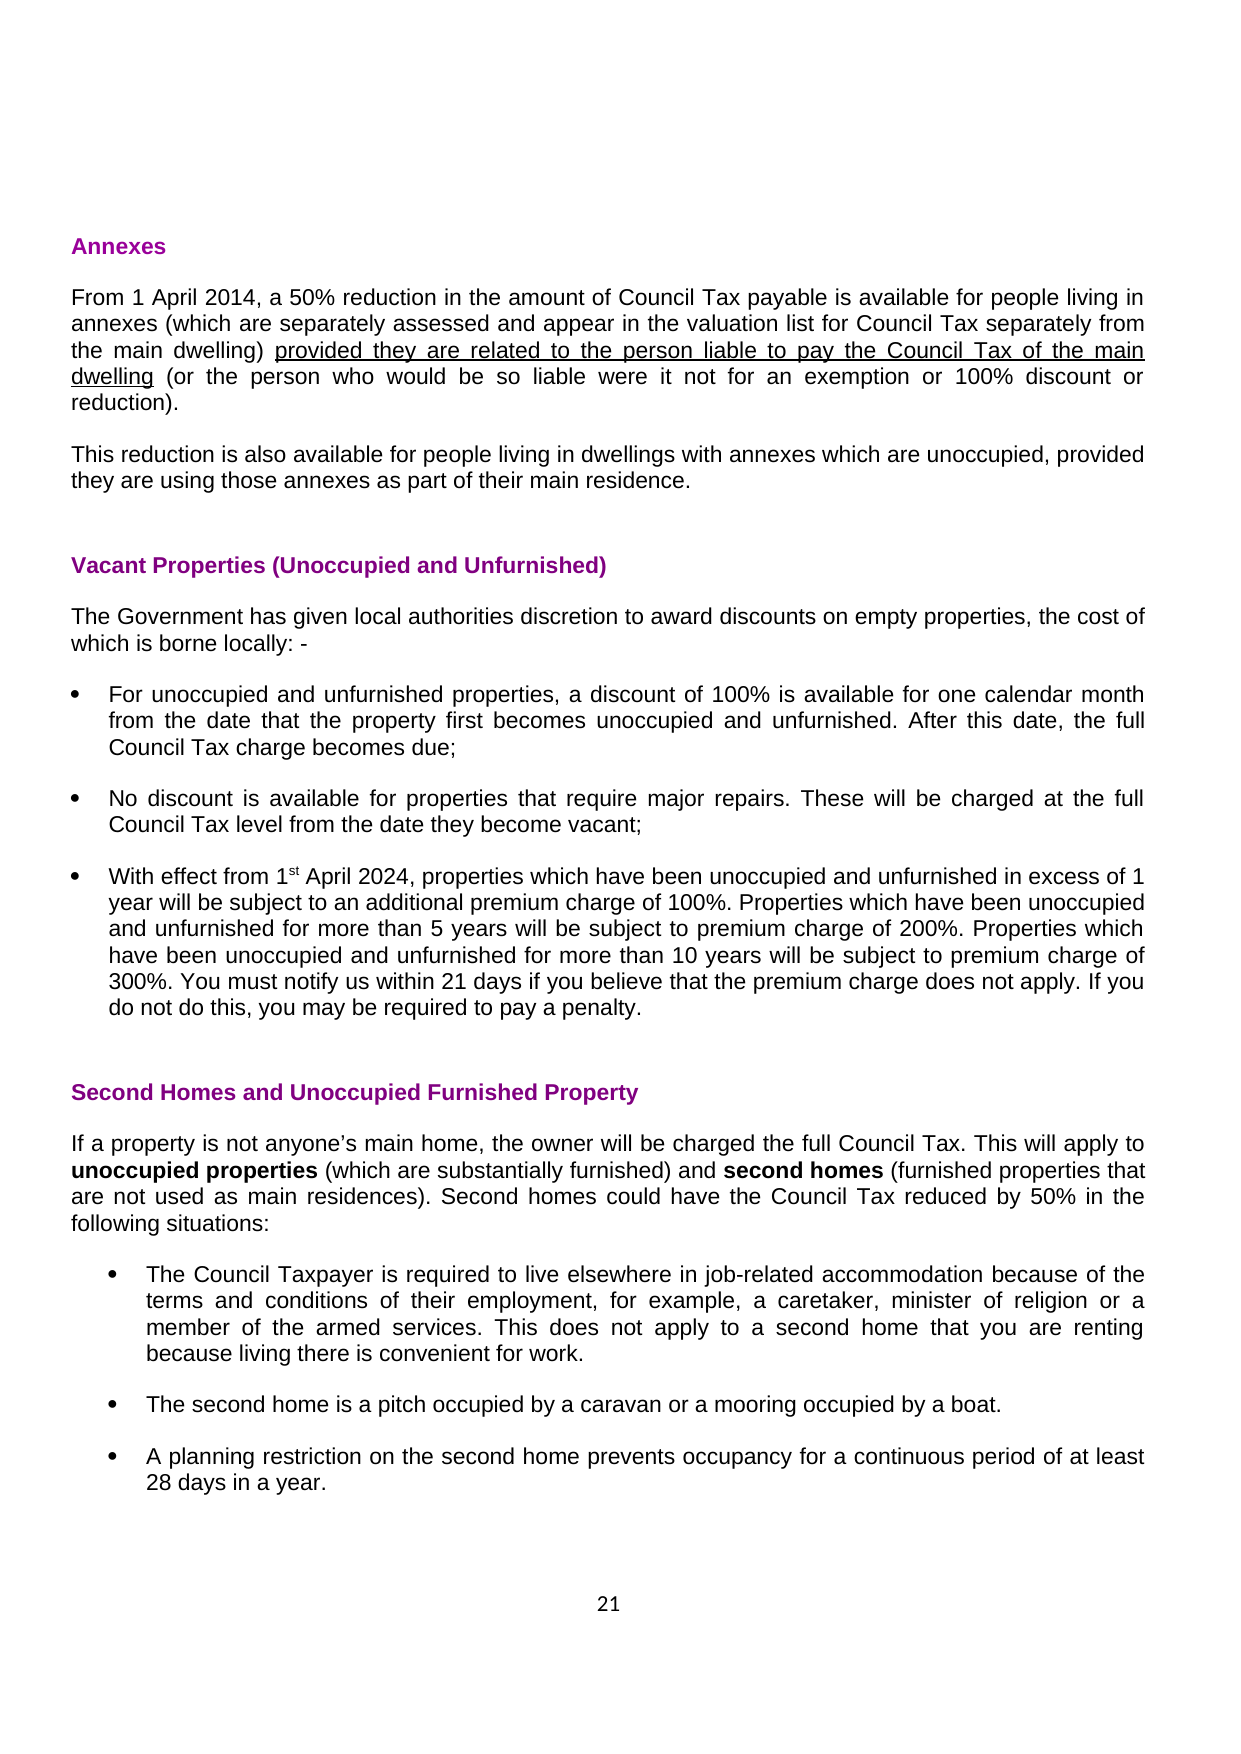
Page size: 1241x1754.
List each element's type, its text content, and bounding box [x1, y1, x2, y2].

list No discount is available for properties that require major repairs. These will be charged at the full Council Tax level from the date they become vacant; [71, 785, 1146, 838]
list The Council Taxpayer is required to live elsewhere in job-related accommodation because of the terms and conditions of their employment, for example, a caretaker, minister of religion or a member of the armed services. This does not apply to a second home that you are renting because living there is convenient for work. [108, 1261, 1146, 1366]
list For unoccupied and unfurnished properties, a discount of 100% is available for one calendar month from the date that the property first becomes unoccupied and unfurnished. After this date, the full Council Tax charge becomes due; [71, 681, 1146, 760]
text If a property is not anyone’s main home, the owner will be charged the full Council Tax. This will apply to unoccupied properties (which are substantially furnished) and second homes (furnished properties that are not used as main residences). Second homes could have the Council Tax reduced by 50% in the following situations: [71, 1130, 1146, 1236]
text Vacant Properties (Unoccupied and Unfurnished) [71, 552, 1146, 578]
text The Government has given local authorities discretion to award discounts on empty properties, the cost of which is borne locally: - [71, 603, 1146, 656]
list The second home is a pitch occupied by a caravan or a mooring occupied by a boat. [108, 1391, 1146, 1418]
list A planning restriction on the second home prevents occupancy for a continuous period of at least 28 days in a year. [108, 1443, 1146, 1495]
text This reduction is also available for people living in dwellings with annexes which are unoccupied, provided they are using those annexes as part of their main residence. [71, 441, 1146, 493]
text Second Homes and Unoccupied Furnished Property [71, 1079, 1146, 1105]
list With effect from 1st April 2024, properties which have been unoccupied and unfurnished in excess of 1 year will be subject to an additional premium charge of 100%. Properties which have been unoccupied and unfurnished for more than 5 years will be subject to premium charge of 200%. Properties which have been unoccupied and unfurnished for more than 10 years will be subject to premium charge of 300%. You must notify us within 21 days if you believe that the premium charge does not apply. If you do not do this, you may be required to pay a penalty. [71, 863, 1146, 1021]
text From 1 April 2014, a 50% reduction in the amount of Council Tax payable is available for people living in annexes (which are separately assessed and appear in the valuation list for Council Tax separately from the main dwelling) provided they are related to the person liable to pay the Council Tax of the main dwelling (or the person who would be so liable were it not for an exemption or 100% discount or reduction). [71, 284, 1146, 416]
text Annexes [71, 233, 1146, 259]
